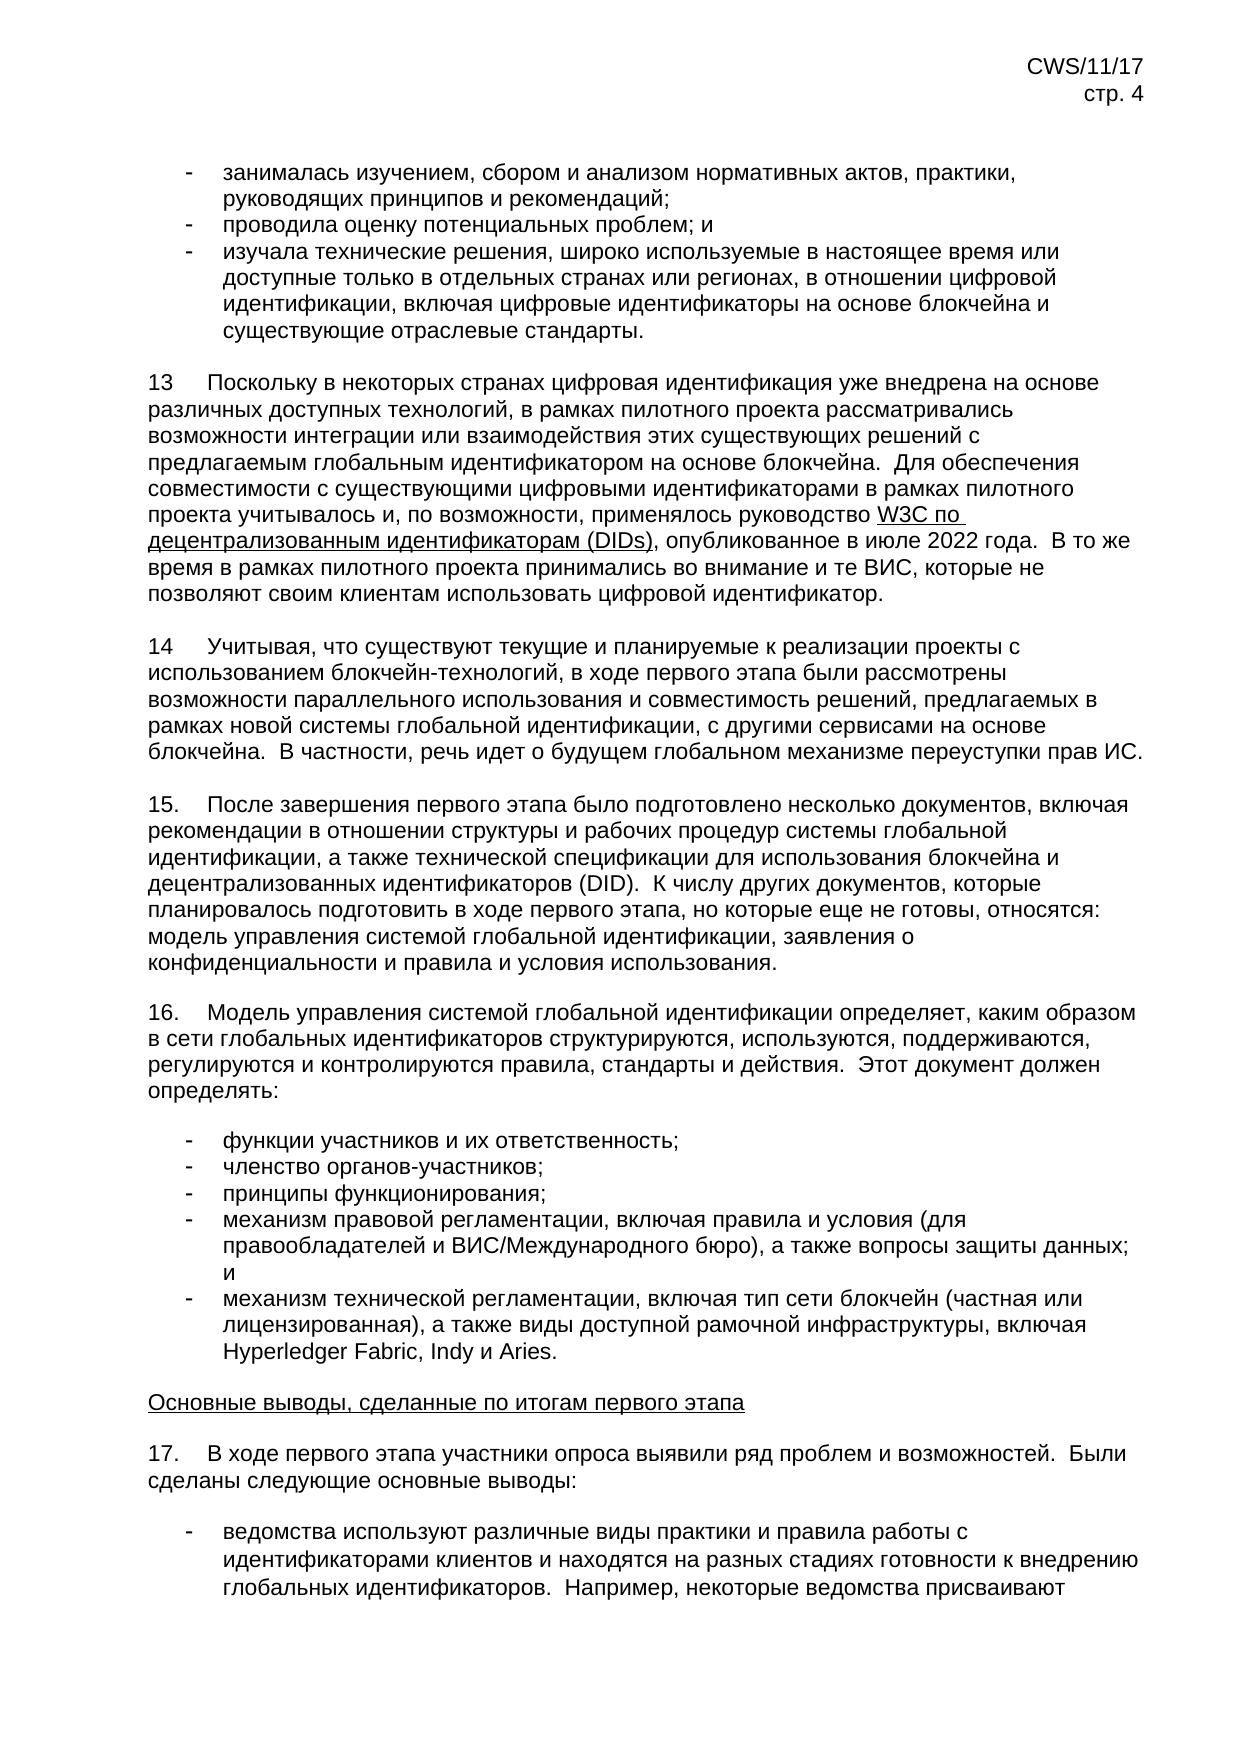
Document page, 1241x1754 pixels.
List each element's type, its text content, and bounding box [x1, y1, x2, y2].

list занималась изучением, сбором и анализом нормативных актов, практики, руководящих принципов и рекомендаций; [185, 158, 1144, 211]
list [185, 1518, 1144, 1600]
text 15. После завершения первого этапа было подготовлено несколько документов, включая рекомендации в отношении структуры и рабочих процедур системы глобальной идентификации, а также технической спецификации для использования блокчейна и децентрализованных идентификаторов (DID). К числу других документов, которые планировалось подготовить в ходе первого этапа, но которые еще не готовы, относятся: модель управления системой глобальной идентификации, заявления о конфиденциальности и правила и условия использования. [148, 791, 1144, 976]
text 17. В ходе первого этапа участники опроса выявили ряд проблем и возможностей. Были сделаны следующие основные выводы: [148, 1440, 1144, 1493]
list принципы функционирования; [185, 1179, 1144, 1206]
text Поскольку в некоторых странах цифровая идентификация уже внедрена на основе различных доступных технологий, в рамках пилотного проекта рассматривались возможности интеграции или взаимодействия этих существующих решений с предлагаемым глобальным идентификатором на основе блокчейна. Для обеспечения совместимости с существующими цифровыми идентификаторами в рамках пилотного проекта учитывалось и, по возможности, применялось руководство W3C по децентрализованным идентификаторам (DIDs), опубликованное в июле 2022 года. В то же время в рамках пилотного проекта принимались во внимание и те ВИС, которые не позволяют своим клиентам использовать цифровой идентификатор. [148, 369, 1144, 607]
list изучала технические решения, широко используемые в настоящее время или доступные только в отдельных странах или регионах, в отношении цифровой идентификации, включая цифровые идентификаторы на основе блокчейна и существующие отраслевые стандарты. [185, 238, 1144, 343]
list проводила оценку потенциальных проблем; и [185, 211, 1144, 238]
list механизм технической регламентации, включая тип сети блокчейн (частная или лицензированная), а также виды доступной рамочной инфраструктуры, включая Hyperledger Fabric, Indy и Aries. [185, 1285, 1144, 1364]
list членство органов-участников; [185, 1153, 1144, 1179]
subtitle Основные выводы, сделанные по итогам первого этапа [148, 1389, 1144, 1415]
text Учитывая, что существуют текущие и планируемые к реализации проекты с использованием блокчейн-технологий, в ходе первого этапа были рассмотрены возможности параллельного использования и совместимость решений, предлагаемых в рамках новой системы глобальной идентификации, с другими сервисами на основе блокчейна. В частности, речь идет о будущем глобальном механизме переуступки прав ИС. [148, 633, 1144, 765]
list функции участников и их ответственность; [185, 1127, 1144, 1153]
text 16. Модель управления системой глобальной идентификации определяет, каким образом в сети глобальных идентификаторов структурируются, используются, поддерживаются, регулируются и контролируются правила, стандарты и действия. Этот документ должен определять: [148, 998, 1144, 1104]
list механизм правовой регламентации, включая правила и условия (для правообладателей и ВИС/Международного бюро), а также вопросы защиты данных; и [185, 1206, 1144, 1285]
